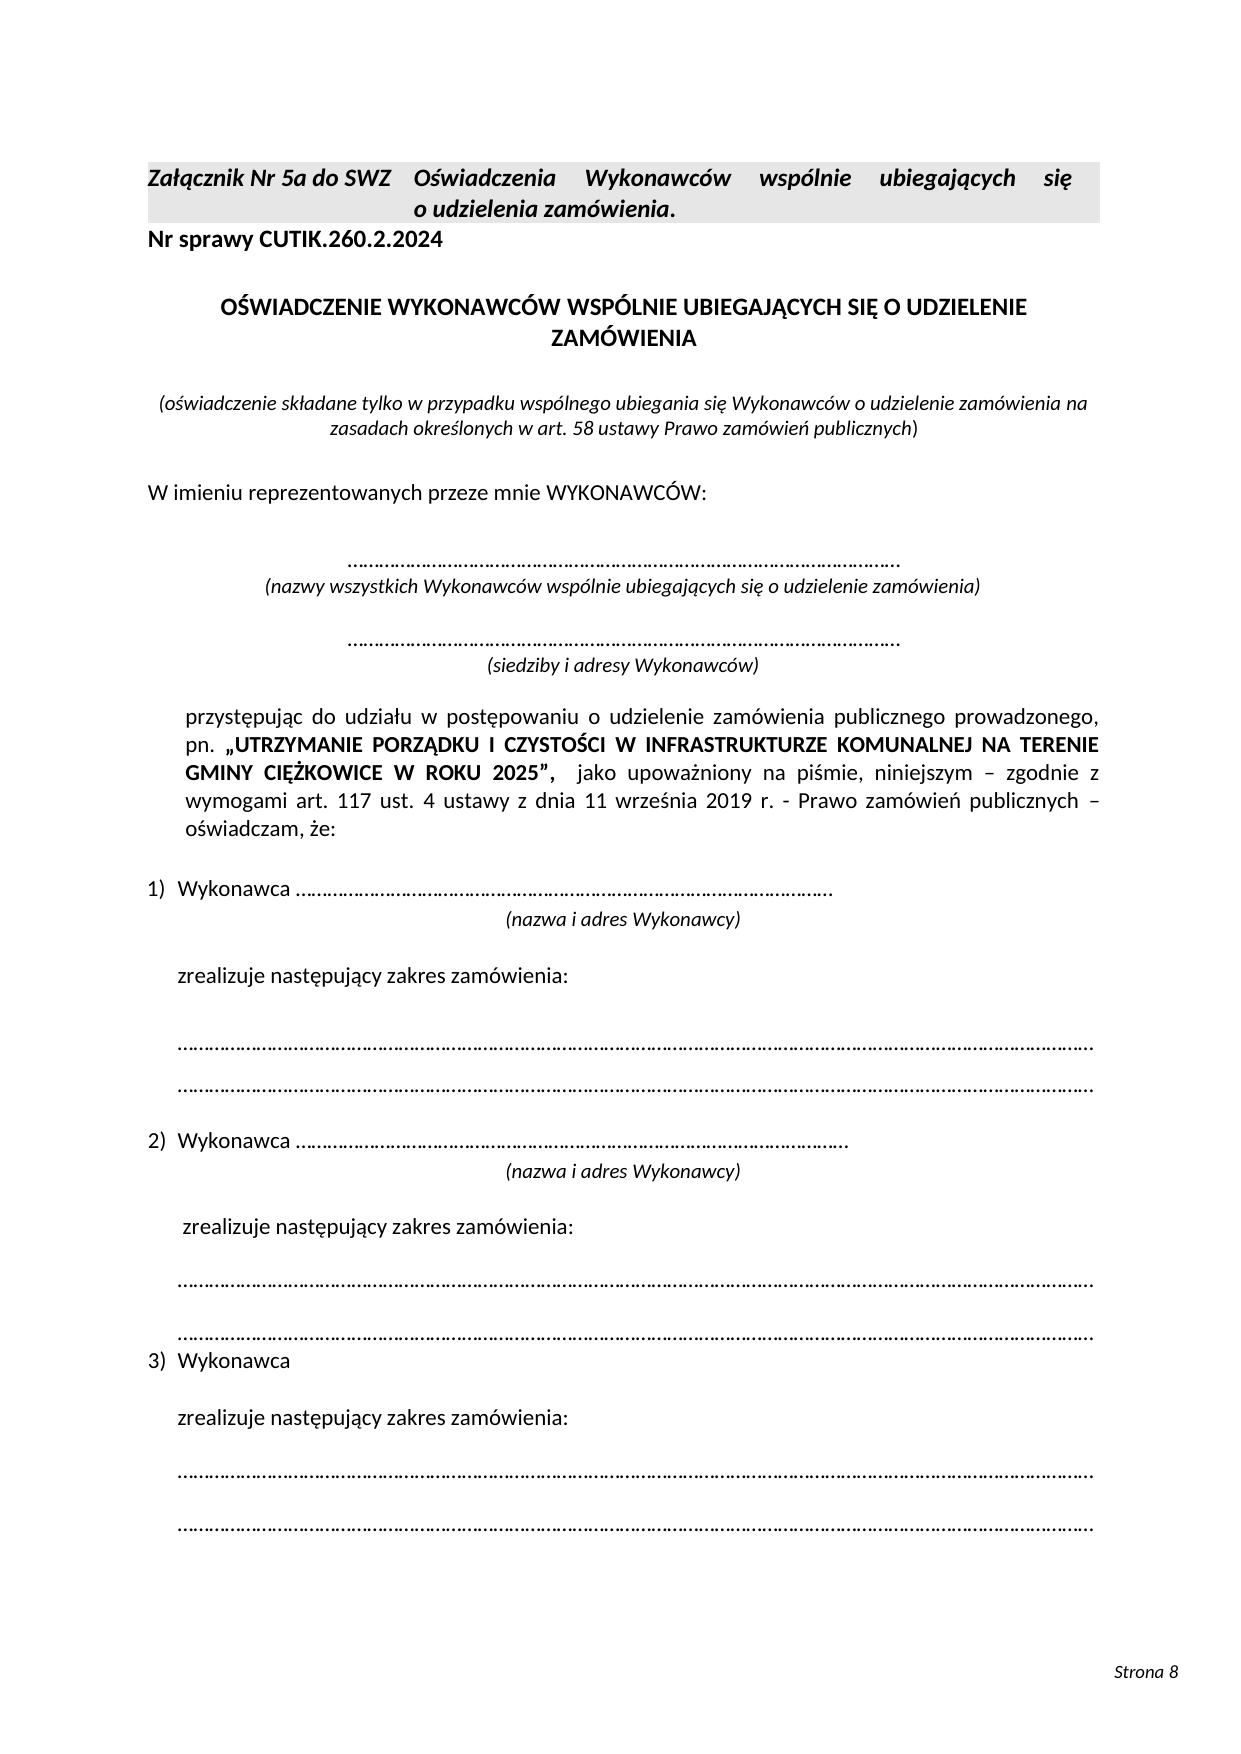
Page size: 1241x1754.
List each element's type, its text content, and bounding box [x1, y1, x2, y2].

list Wykonawca …………………………………………………………………………………………… [148, 1126, 1100, 1154]
text (oświadczenie składane tylko w przypadku wspólnego ubiegania się Wykonawców o udzielenie zamówienia na zasadach określonych w art. 58 ustawy Prawo zamówień publicznych) [148, 390, 1100, 441]
text (nazwa i adres Wykonawcy) [148, 907, 1100, 932]
text ………………………………………………………………………………………………………………………………………………………… [177, 1318, 1100, 1346]
text zrealizuje następujący zakres zamówienia: [177, 1212, 1100, 1240]
text ………………………………………………………………………………………………………………………………………………………… [177, 1070, 1100, 1098]
text ………………………………………………………………………………………………………………………………………………………… [177, 1265, 1100, 1293]
text (siedziby i adresy Wykonawców) [148, 652, 1100, 677]
subtitle Załącznik Nr 5a do SWZ Oświadczenia Wykonawców wspólnie ubiegających się o udzielenia zamówienia. [148, 162, 1100, 223]
list Wykonawca ………………………………………………………………………………………… [147, 874, 1100, 902]
text (nazwa i adres Wykonawcy) [148, 1158, 1100, 1183]
text W imieniu reprezentowanych przeze mnie WYKONAWCÓW: [148, 478, 1100, 506]
text ………………………………………………………………………………………………………………………………………………………… [177, 1456, 1100, 1484]
text przystępując do udziału w postępowaniu o udzielenie zamówienia publicznego prowadzonego, pn. „UTRZYMANIE PORZĄDKU I CZYSTOŚCI W INFRASTRUKTURZE KOMUNALNEJ NA TERENIE GMINY CIĘŻKOWICE W ROKU 2025”, jako upoważniony na piśmie, niniejszym – zgodnie z wymogami art. 117 ust. 4 ustawy z dnia 11 września 2019 r. - Prawo zamówień publicznych – oświadczam, że: [185, 702, 1100, 842]
text ………………………………………………………………………………………………………………………………………………………… [177, 1509, 1100, 1537]
text ………………………………………………………………………………………………………………………………………………………… [177, 1028, 1100, 1056]
list Wykonawca [148, 1346, 1100, 1374]
text …………………………………………………………………………………………… [148, 624, 1100, 652]
text zrealizuje następujący zakres zamówienia: [177, 1403, 1100, 1431]
text Nr sprawy CUTIK.260.2.2024 [148, 223, 1100, 254]
text …………………………………………………………………………………………… [148, 545, 1100, 573]
text OŚWIADCZENIE WYKONAWCÓW WSPÓLNIE UBIEGAJĄCYCH SIĘ O UDZIELENIE ZAMÓWIENIA [148, 291, 1100, 352]
text zrealizuje następujący zakres zamówienia: [177, 961, 1100, 989]
text (nazwy wszystkich Wykonawców wspólnie ubiegających się o udzielenie zamówienia) [148, 573, 1100, 599]
